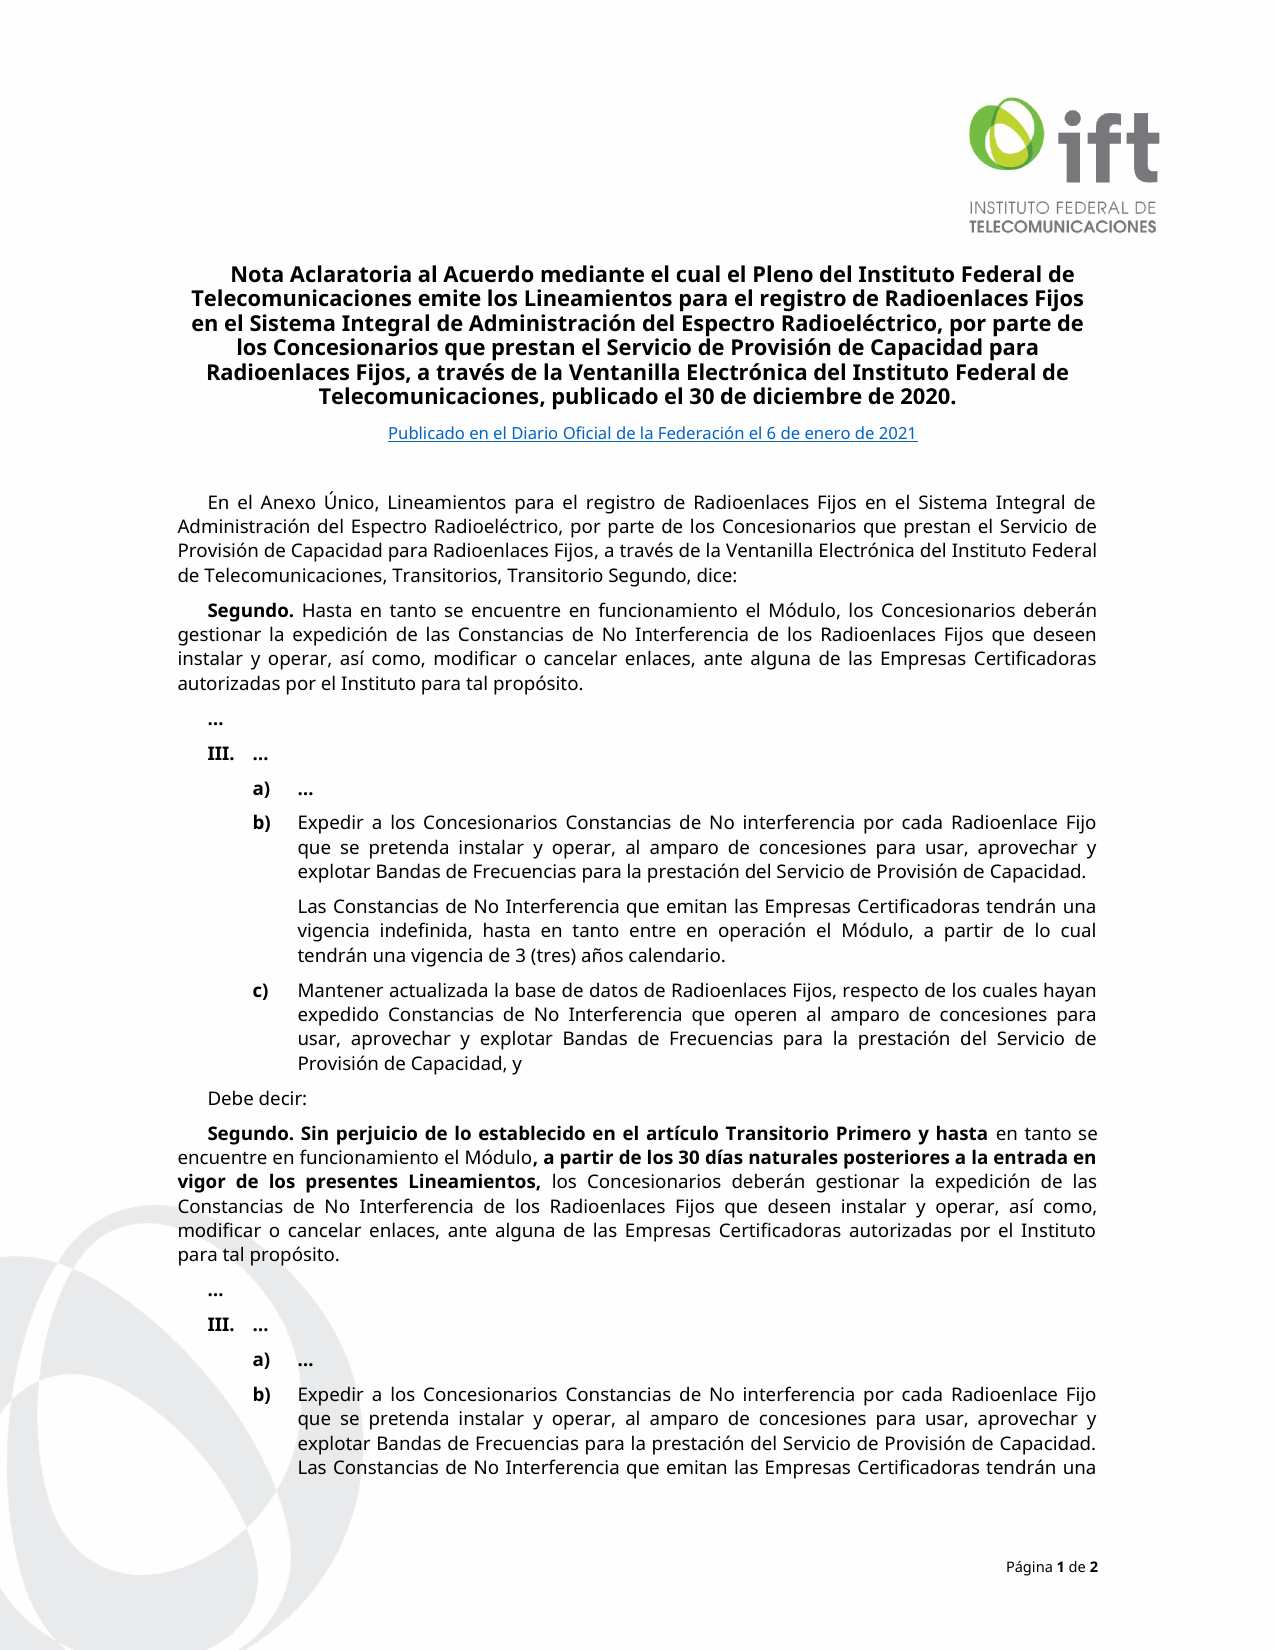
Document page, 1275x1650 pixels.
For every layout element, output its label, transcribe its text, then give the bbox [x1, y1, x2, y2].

text Debe decir: [177, 1086, 1098, 1110]
text a) … [252, 1347, 1098, 1371]
text c) Mantener actualizada la base de datos de Radioenlaces Fijos, respecto de los cuales hayan expedido Constancias de No Interferencia que operen al amparo de concesiones para usar, aprovechar y explotar Bandas de Frecuencias para la prestación del Servicio de Provisión de Capacidad, y [252, 978, 1098, 1075]
text III. … [207, 741, 1098, 765]
text … [177, 706, 1098, 730]
text Las Constancias de No Interferencia que emitan las Empresas Certificadoras tendrán una vigencia indefinida, hasta en tanto entre en operación el Módulo, a partir de lo cual tendrán una vigencia de 3 (tres) años calendario. [297, 894, 1098, 967]
text Segundo. Hasta en tanto se encuentre en funcionamiento el Módulo, los Concesionarios deberán gestionar la expedición de las Constancias de No Interferencia de los Radioenlaces Fijos que deseen instalar y operar, así como, modificar o cancelar enlaces, ante alguna de las Empresas Certificadoras autorizadas por el Instituto para tal propósito. [177, 598, 1098, 695]
text En el Anexo Único, Lineamientos para el registro de Radioenlaces Fijos en el Sistema Integral de Administración del Espectro Radioeléctrico, por parte de los Concesionarios que prestan el Servicio de Provisión de Capacidad para Radioenlaces Fijos, a través de la Ventanilla Electrónica del Instituto Federal de Telecomunicaciones, Transitorios, Transitorio Segundo, dice: [177, 489, 1098, 587]
text Segundo. Sin perjuicio de lo establecido en el artículo Transitorio Primero y hasta en tanto se encuentre en funcionamiento el Módulo, a partir de los 30 días naturales posteriores a la entrada en vigor de los presentes Lineamientos, los Concesionarios deberán gestionar la expedición de las Constancias de No Interferencia de los Radioenlaces Fijos que deseen instalar y operar, así como, modificar o cancelar enlaces, ante alguna de las Empresas Certificadoras autorizadas por el Instituto para tal propósito. [177, 1121, 1098, 1267]
text … [177, 1277, 1098, 1302]
subtitle Nota Aclaratoria al Acuerdo mediante el cual el Pleno del Instituto Federal de Telecomunicaciones emite los Lineamientos para el registro de Radioenlaces Fijos en el Sistema Integral de Administración del Espectro Radioeléctrico, por parte de los Concesionarios que prestan el Servicio de Provisión de Capacidad para Radioenlaces Fijos, a través de la Ventanilla Electrónica del Instituto Federal de Telecomunicaciones, publicado el 30 de diciembre de 2020. [177, 263, 1098, 409]
picture [0, 0, 1275, 1650]
text a) … [252, 775, 1098, 800]
text b) Expedir a los Concesionarios Constancias de No interferencia por cada Radioenlace Fijo que se pretenda instalar y operar, al amparo de concesiones para usar, aprovechar y explotar Bandas de Frecuencias para la prestación del Servicio de Provisión de Capacidad. [252, 810, 1098, 883]
text III. … [207, 1312, 1098, 1337]
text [252, 1382, 1098, 1479]
text Publicado en el Diario Oficial de la Federación el 6 de enero de 2021 [177, 420, 1098, 444]
